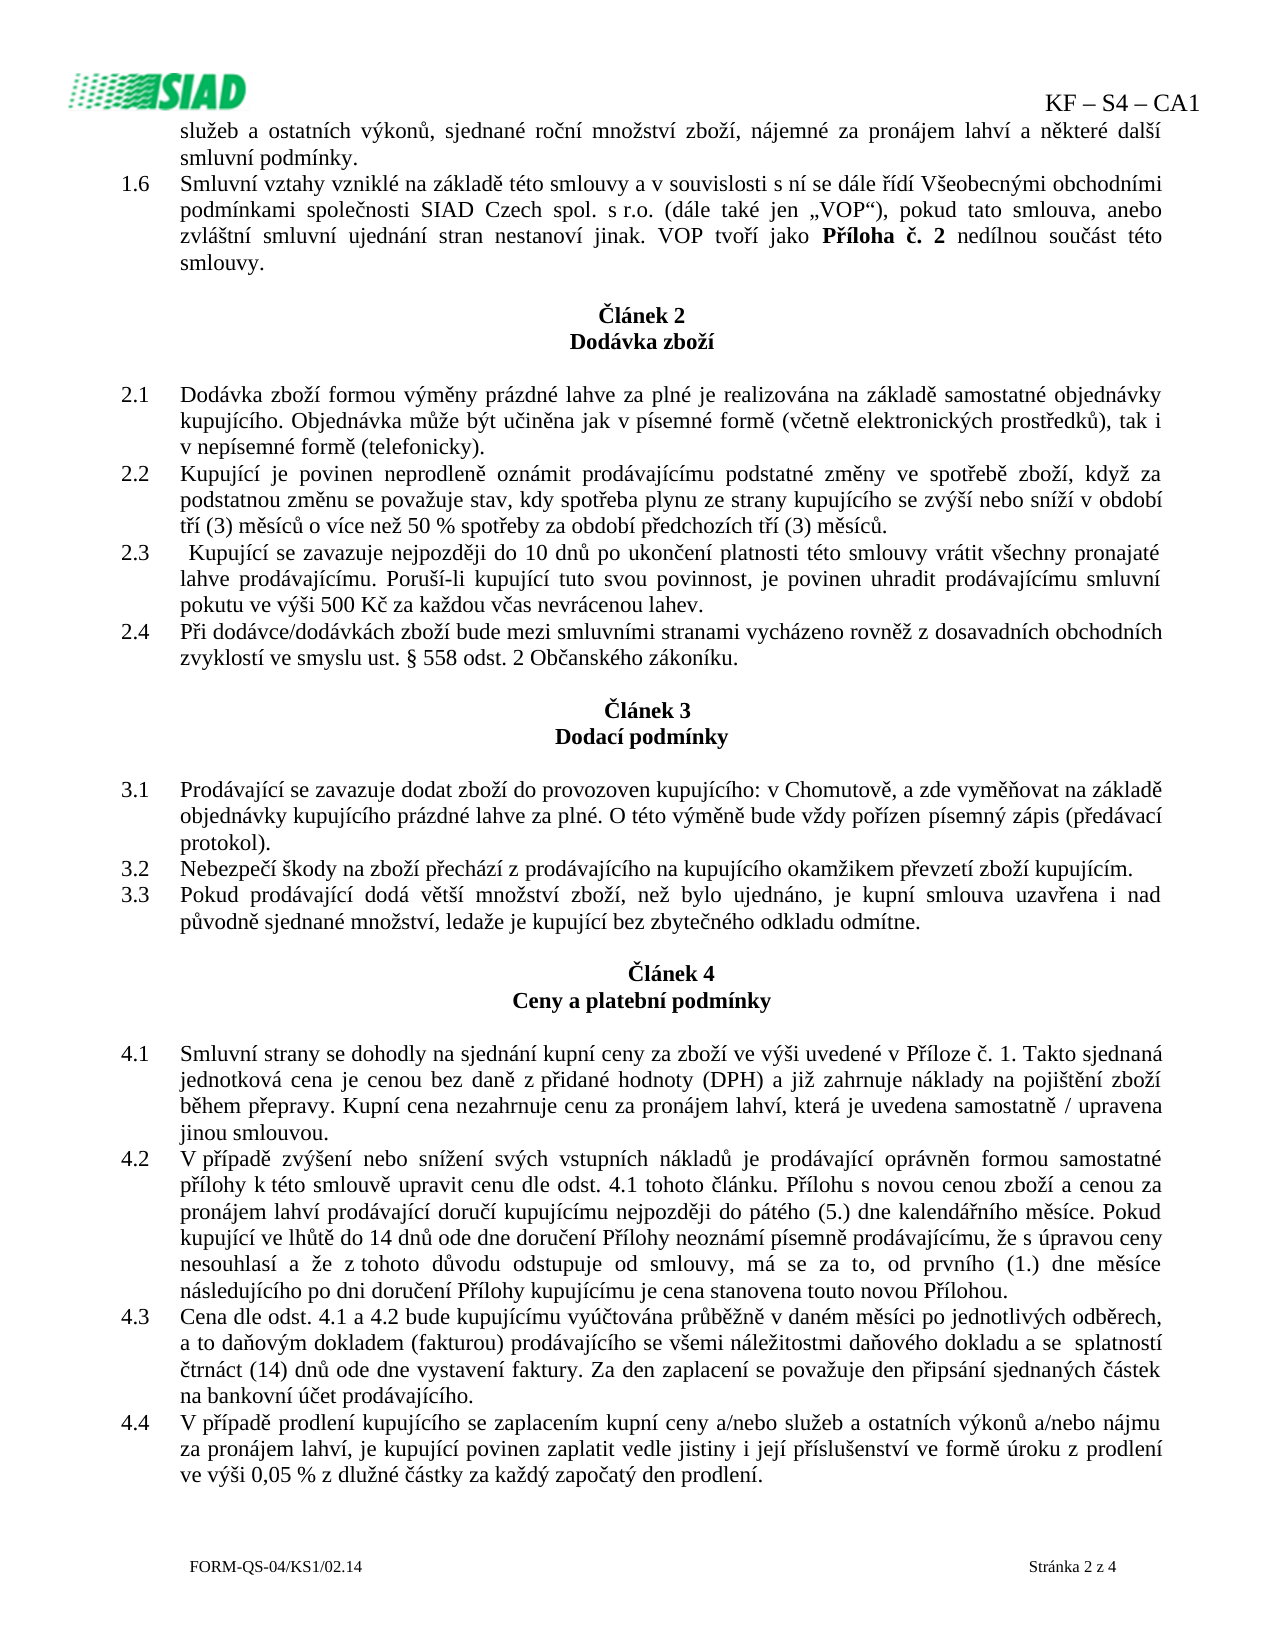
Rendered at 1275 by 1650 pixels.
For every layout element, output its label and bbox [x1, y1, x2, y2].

table_cell [117, 117, 1167, 1488]
picture [68, 73, 252, 112]
